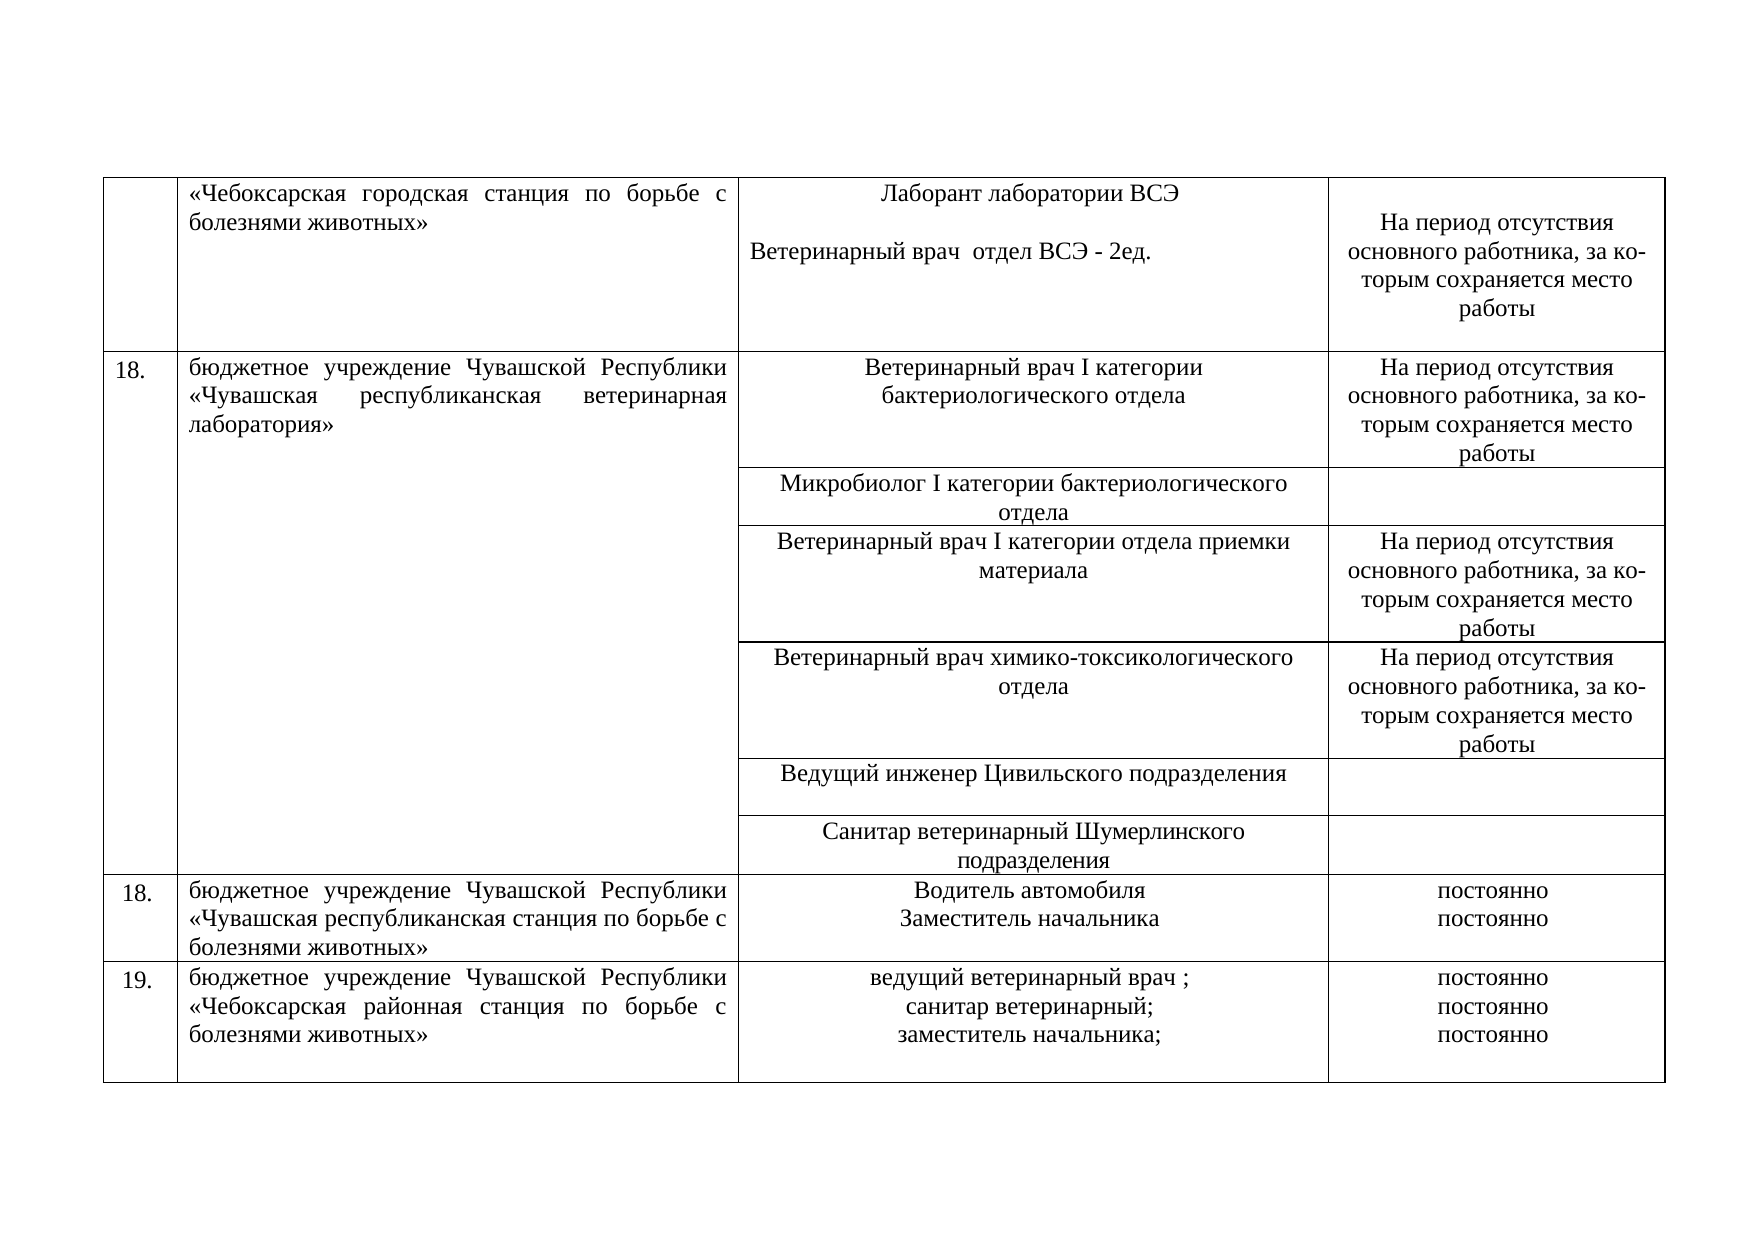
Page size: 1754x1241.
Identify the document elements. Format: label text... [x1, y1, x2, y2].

table_cell бюджетное учреждение Чувашской Республики «Чувашская республиканская станция по борьбе с болезнями животных» [178, 875, 738, 961]
table_cell [1329, 759, 1664, 815]
table_cell Ветеринарный врач химико-токсикологического отдела [739, 643, 1328, 757]
table_cell бюджетное учреждение Чувашской Республики «Чебоксарская районная станция по борьбе с болезнями животных» [178, 962, 738, 1082]
table_cell [104, 962, 177, 1082]
table_cell Ведущий инженер Цивильского подразделения [739, 759, 1328, 815]
table_cell На период отсутствия основного работника, за ко-торым сохраняется место работы [1329, 352, 1664, 467]
table_cell Микробиолог I категории бактериологического отдела [739, 468, 1328, 525]
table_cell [1329, 178, 1664, 351]
table_cell 18. [104, 352, 177, 874]
table_cell [104, 178, 177, 351]
table_cell [1329, 816, 1664, 874]
table_cell [104, 875, 177, 961]
table_cell На период отсутствия основного работника, за ко-торым сохраняется место работы [1329, 526, 1664, 641]
table_cell На период отсутствия основного работника, за ко-торым сохраняется место работы [1329, 643, 1664, 757]
table_cell [1329, 468, 1664, 525]
table_cell Ветеринарный врач I категории бактериологического отдела [739, 352, 1328, 467]
table_cell Водитель автомобиля Заместитель начальника [739, 875, 1328, 961]
table_cell постоянно постоянно постоянно [1329, 962, 1664, 1082]
table_cell бюджетное учреждение Чувашской Республики «Чувашская республиканская ветеринарная лаборатория» [178, 352, 738, 874]
table_cell Ветеринарный врач I категории отдела приемки материала [739, 526, 1328, 641]
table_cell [178, 178, 738, 351]
table_cell постоянно постоянно [1329, 875, 1664, 961]
table_cell ведущий ветеринарный врач ; санитар ветеринарный; заместитель начальника; [739, 962, 1328, 1082]
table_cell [739, 178, 1328, 351]
table_cell Санитар ветеринарный Шумерлинского подразделения [739, 816, 1328, 874]
